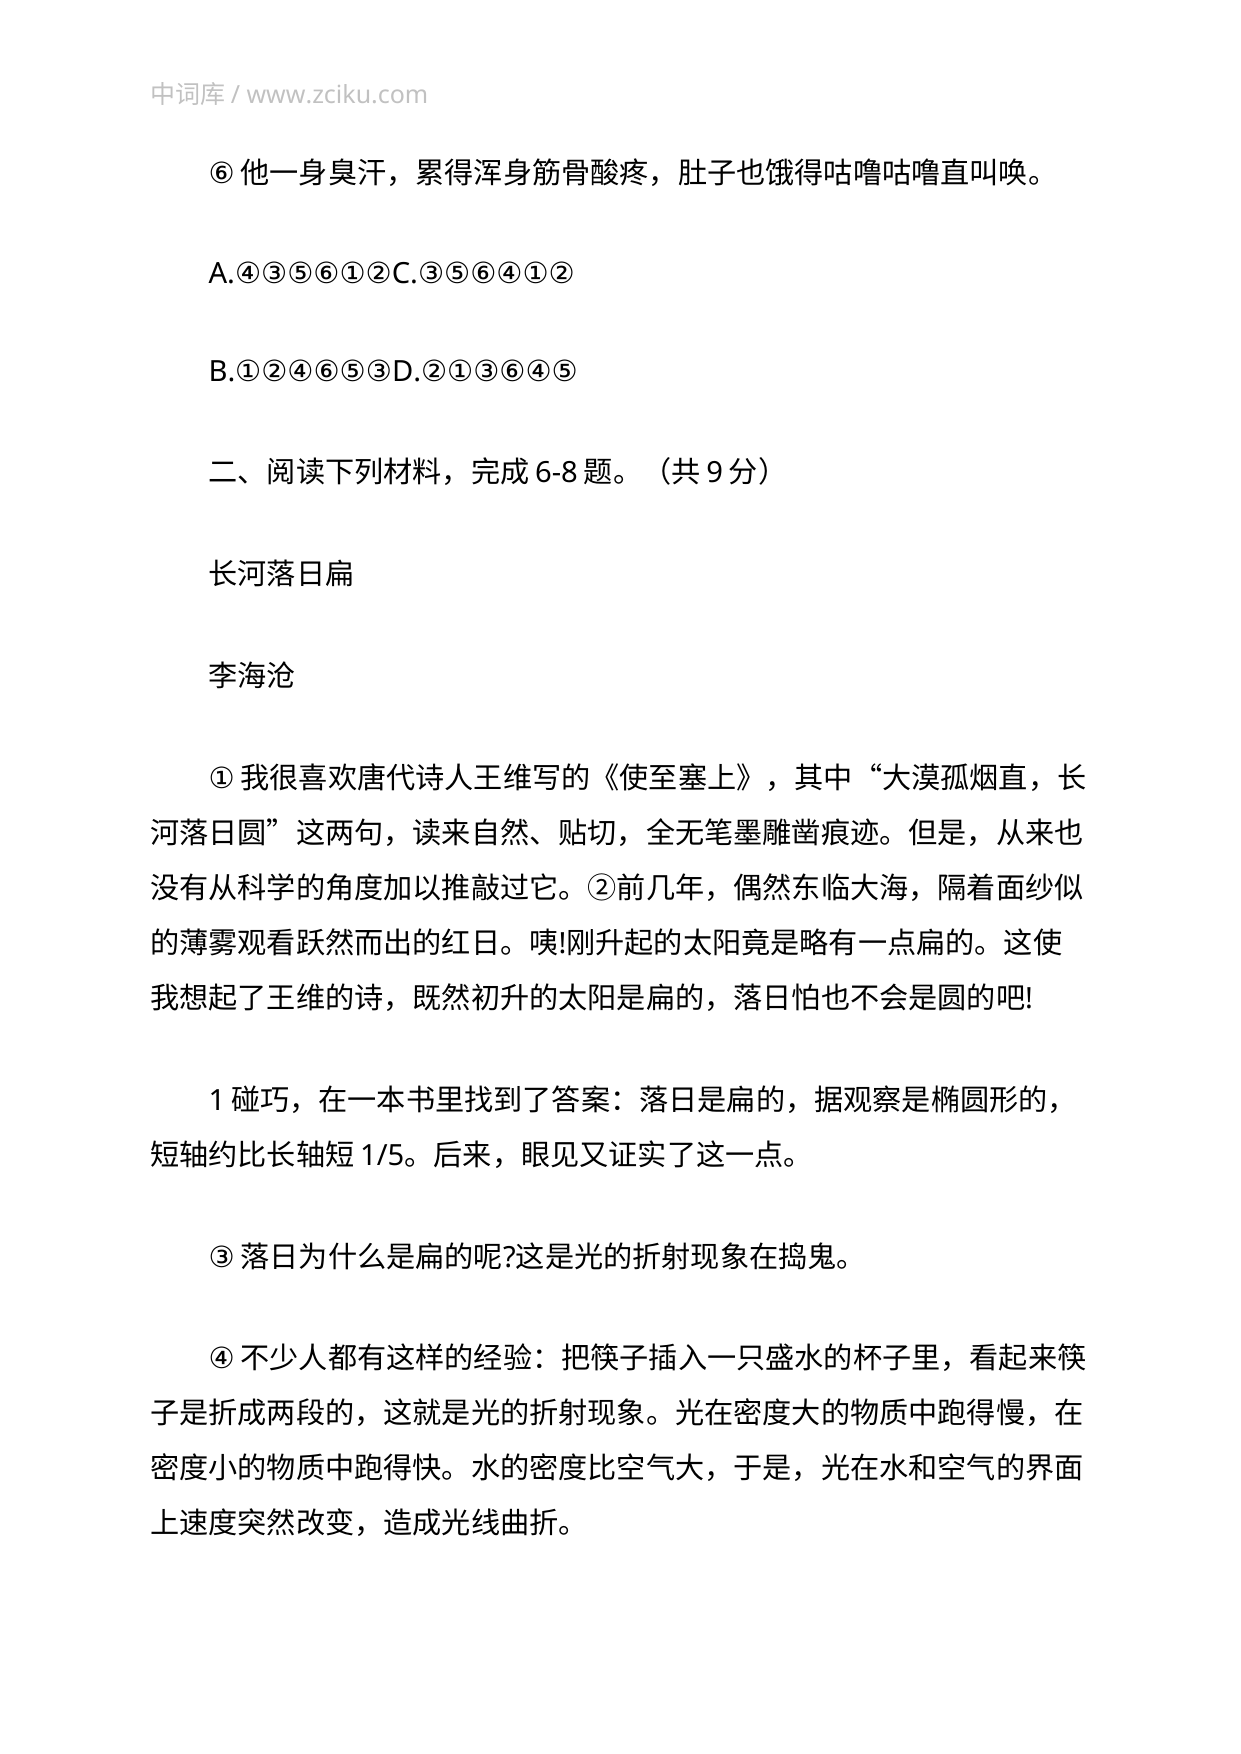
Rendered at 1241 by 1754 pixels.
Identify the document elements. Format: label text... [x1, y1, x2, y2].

text 二、阅读下列材料，完成6-8题。（共9分） [150, 449, 1090, 491]
text 1碰巧，在一本书里找到了答案：落日是扁的，据观察是椭圆形的，短轴约比长轴短1/5。后来，眼见又证实了这一点。 [150, 1076, 1090, 1173]
text ①我很喜欢唐代诗人王维写的《使至塞上》，其中“大漠孤烟直，长河落日圆”这两句，读来自然、贴切，全无笔墨雕凿痕迹。但是，从来也没有从科学的角度加以推敲过它。②前几年，偶然东临大海，隔着面纱似的薄雾观看跃然而出的红日。咦!刚升起的太阳竟是略有一点扁的。这使我想起了王维的诗，既然初升的太阳是扁的，落日怕也不会是圆的吧! [150, 754, 1090, 1017]
text 李海沧 [150, 653, 1090, 695]
text 长河落日扁 [150, 551, 1090, 593]
text ③落日为什么是扁的呢?这是光的折射现象在捣鬼。 [150, 1233, 1090, 1276]
text ⑥他一身臭汗，累得浑身筋骨酸疼，肚子也饿得咕噜咕噜直叫唤。 [150, 150, 1090, 192]
text A.④③⑤⑥①②C.③⑤⑥④①② [150, 252, 1090, 292]
text ④不少人都有这样的经验：把筷子插入一只盛水的杯子里，看起来筷子是折成两段的，这就是光的折射现象。光在密度大的物质中跑得慢，在密度小的物质中跑得快。水的密度比空气大，于是，光在水和空气的界面上速度突然改变，造成光线曲折。 [150, 1335, 1090, 1542]
text B.①②④⑥⑤③D.②①③⑥④⑤ [150, 350, 1090, 390]
